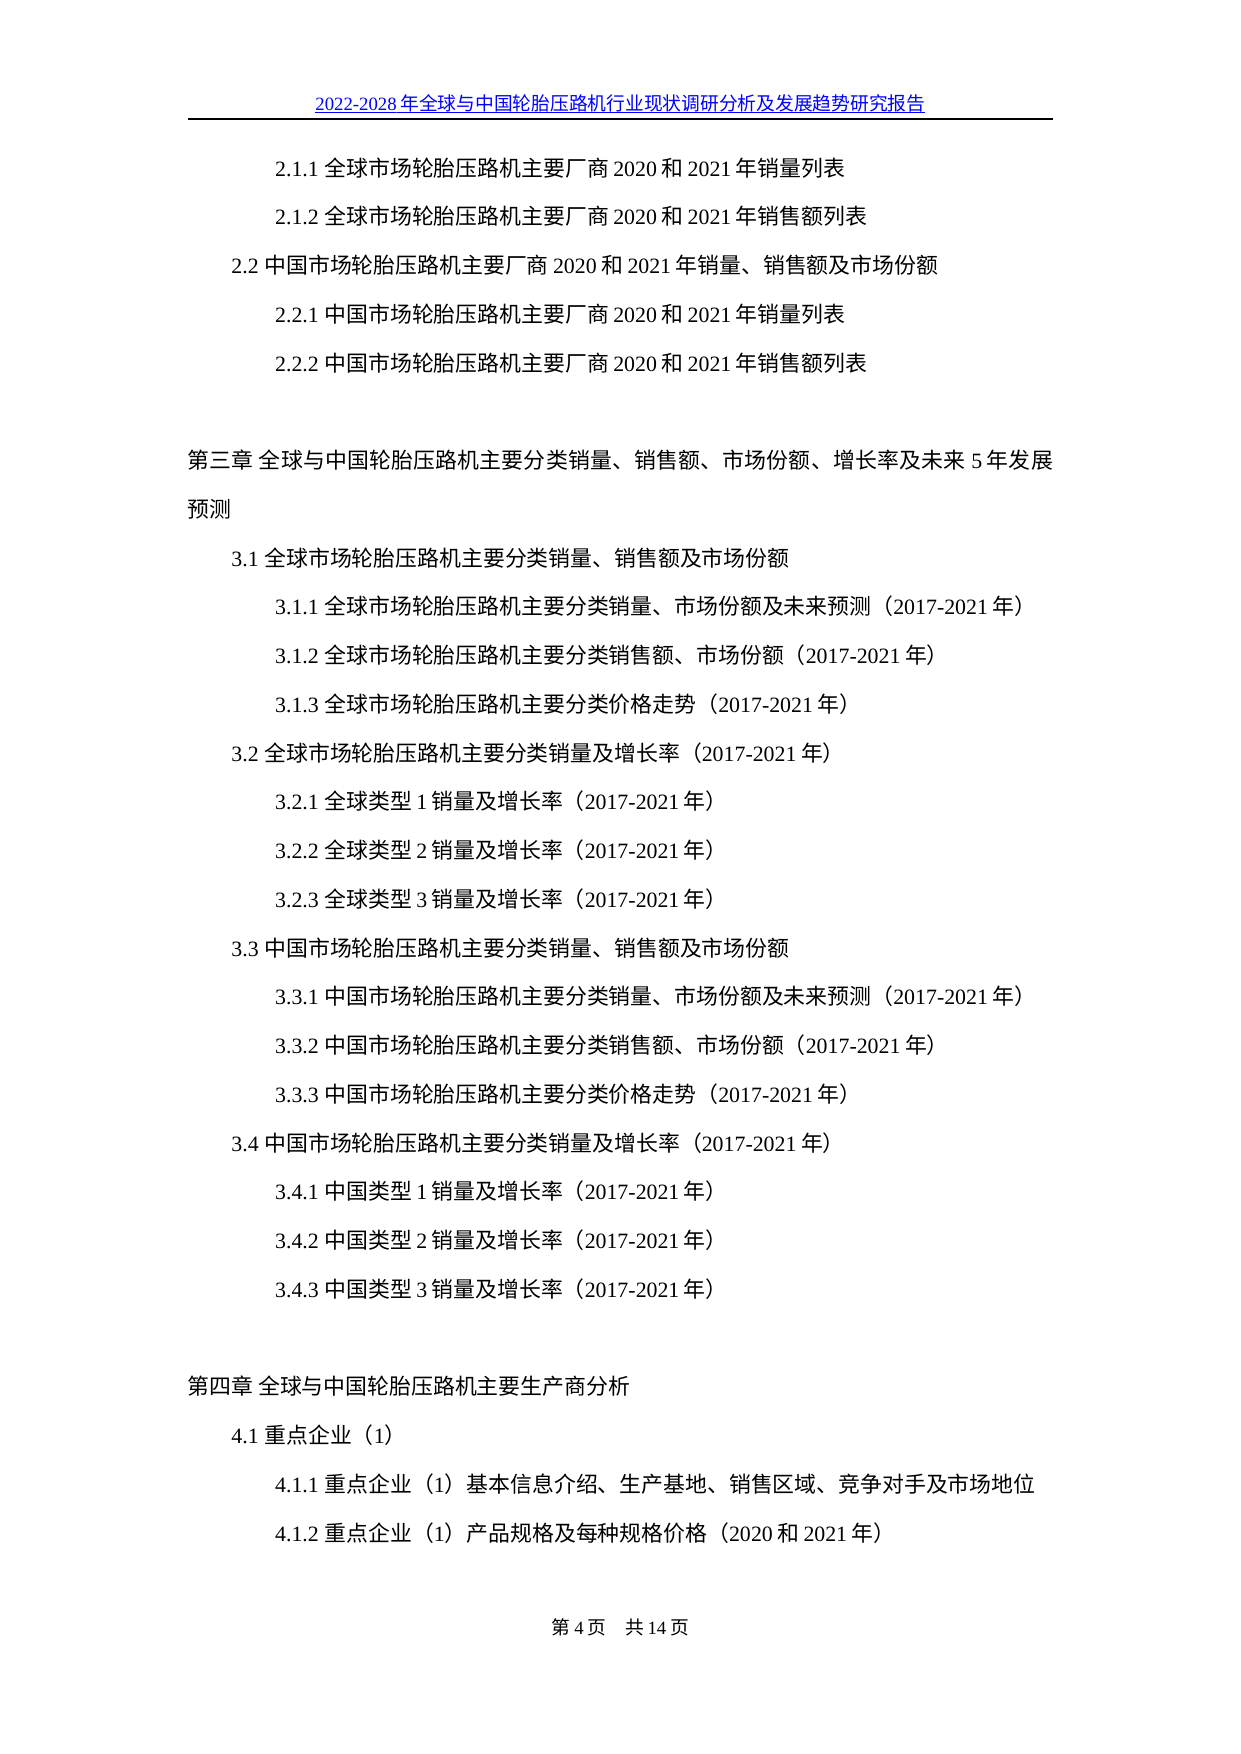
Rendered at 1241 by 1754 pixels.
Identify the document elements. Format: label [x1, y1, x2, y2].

text [187, 150, 1053, 1548]
